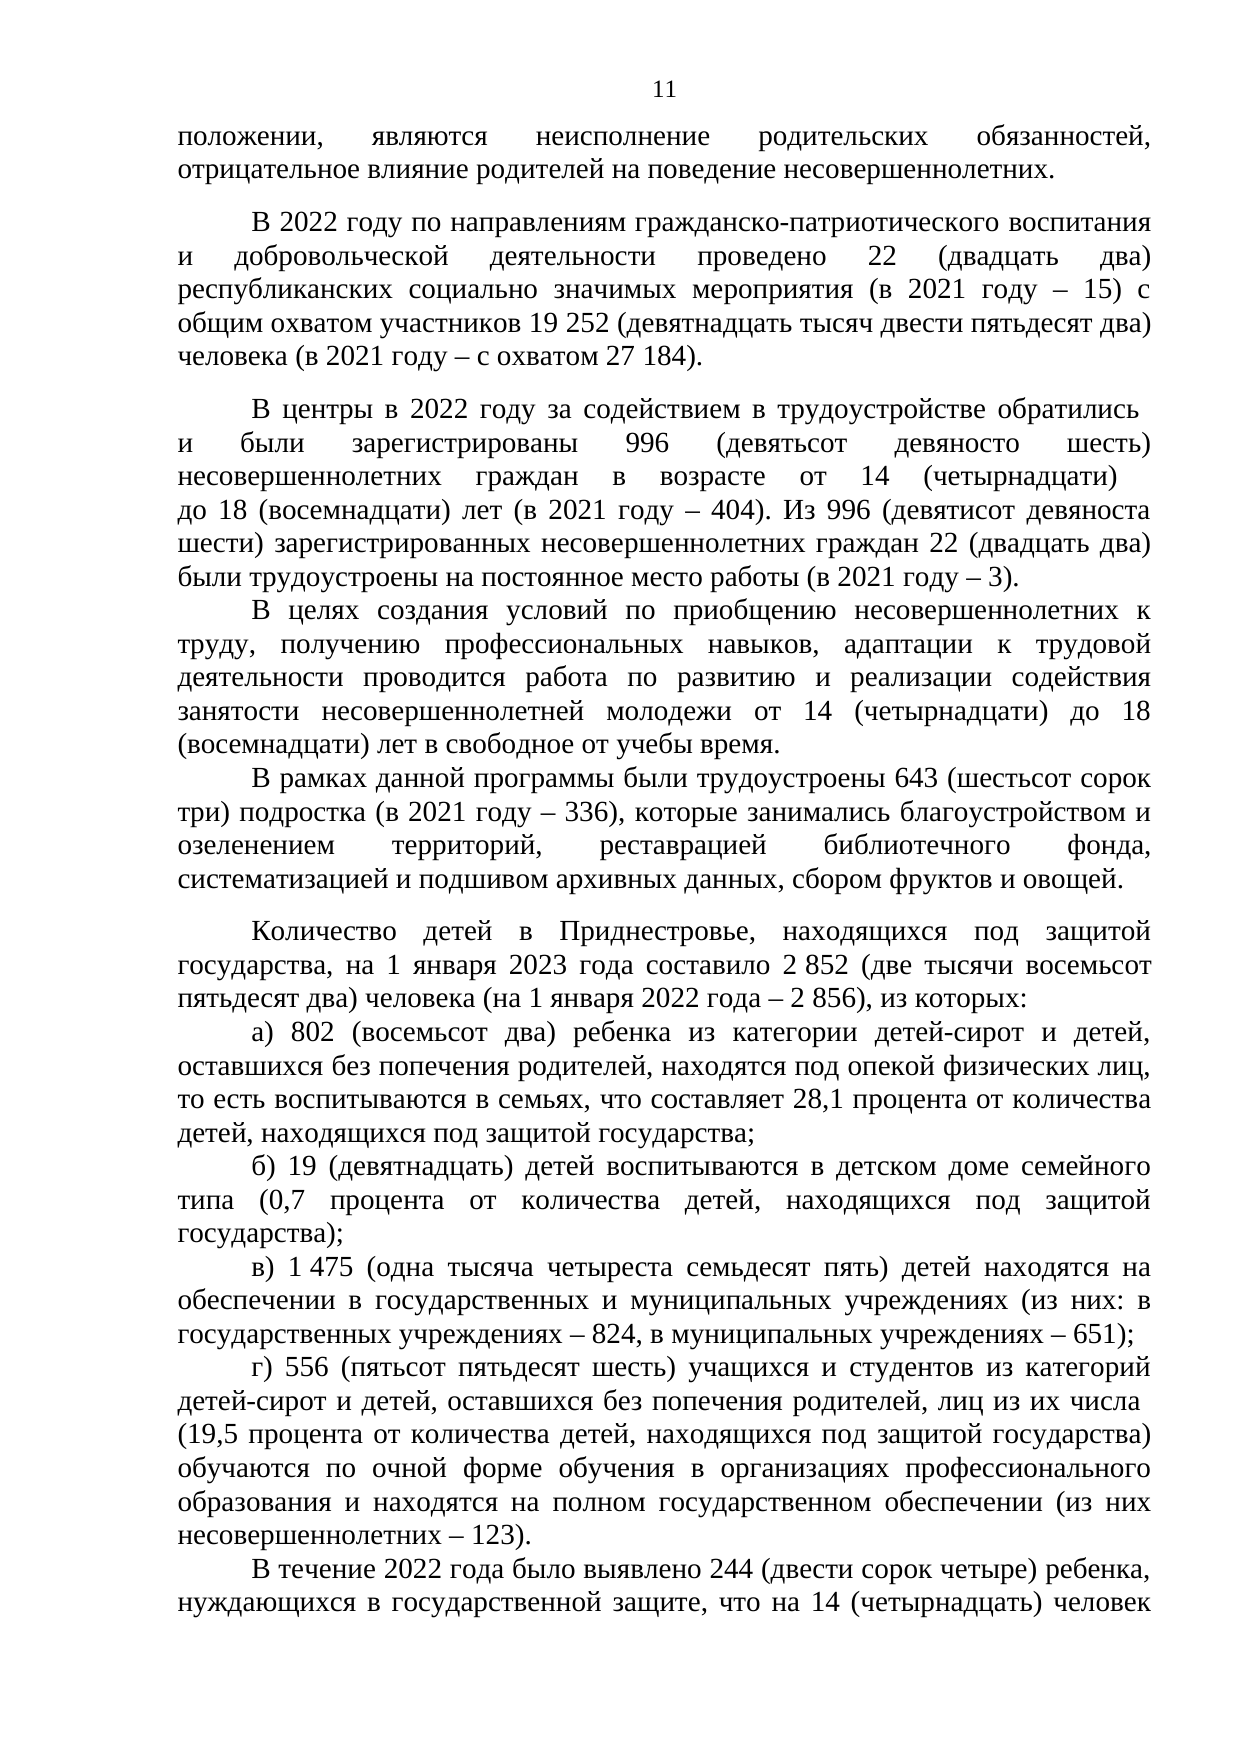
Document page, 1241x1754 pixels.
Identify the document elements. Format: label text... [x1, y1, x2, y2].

text г) 556 (пятьсот пятьдесят шесть) учащихся и студентов из категорий детей-сирот и детей, оставшихся без попечения родителей, лиц из их числа (19,5 процента от количества детей, находящихся под защитой государства) обучаются по очной форме обучения в организациях профессионального образования и находятся на полном государственном обеспечении (из них несовершеннолетних – 123). [177, 1349, 1152, 1551]
text а) 802 (восемьсот два) ребенка из категории детей-сирот и детей, оставшихся без попечения родителей, находятся под опекой физических лиц, то есть воспитываются в семьях, что составляет 28,1 процента от количества детей, находящихся под защитой государства; [177, 1014, 1152, 1148]
text Количество детей в Приднестровье, находящихся под защитой государства, на 1 января 2023 года составило 2 852 (две тысячи восемьсот пятьдесят два) человека (на 1 января 2022 года – 2 856), из которых: [177, 913, 1152, 1014]
text В 2022 году по направлениям гражданско-патриотического воспитания и добровольческой деятельности проведено 22 (двадцать два) республиканских социально значимых мероприятия (в 2021 году – 15) с общим охватом участников 19 252 (девятнадцать тысяч двести пятьдесят два) человека (в 2021 году – с охватом 27 184). [177, 204, 1152, 372]
text В целях создания условий по приобщению несовершеннолетних к труду, получению профессиональных навыков, адаптации к трудовой деятельности проводится работа по развитию и реализации содействия занятости несовершеннолетней молодежи от 14 (четырнадцати) до 18 (восемнадцати) лет в свободное от учебы время. [177, 592, 1152, 760]
text в) 1 475 (одна тысяча четыреста семьдесят пять) детей находятся на обеспечении в государственных и муниципальных учреждениях (из них: в государственных учреждениях – 824, в муниципальных учреждениях – 651); [177, 1249, 1152, 1349]
text В центры в 2022 году за содействием в трудоустройстве обратились и были зарегистрированы 996 (девятьсот девяносто шесть) несовершеннолетних граждан в возрасте от 14 (четырнадцати) до 18 (восемнадцати) лет (в 2021 году – 404). Из 996 (девятисот девяноста шести) зарегистрированных несовершеннолетних граждан 22 (двадцать два) были трудоустроены на постоянное место работы (в 2021 году – 3). [177, 391, 1152, 592]
text В рамках данной программы были трудоустроены 643 (шестьсот сорок три) подростка (в 2021 году – 336), которые занимались благоустройством и озеленением территорий, реставрацией библиотечного фонда, систематизацией и подшивом архивных данных, сбором фруктов и овощей. [177, 760, 1152, 894]
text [177, 1551, 1152, 1618]
text б) 19 (девятнадцать) детей воспитываются в детском доме семейного типа (0,7 процента от количества детей, находящихся под защитой государства); [177, 1148, 1152, 1249]
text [177, 118, 1152, 185]
